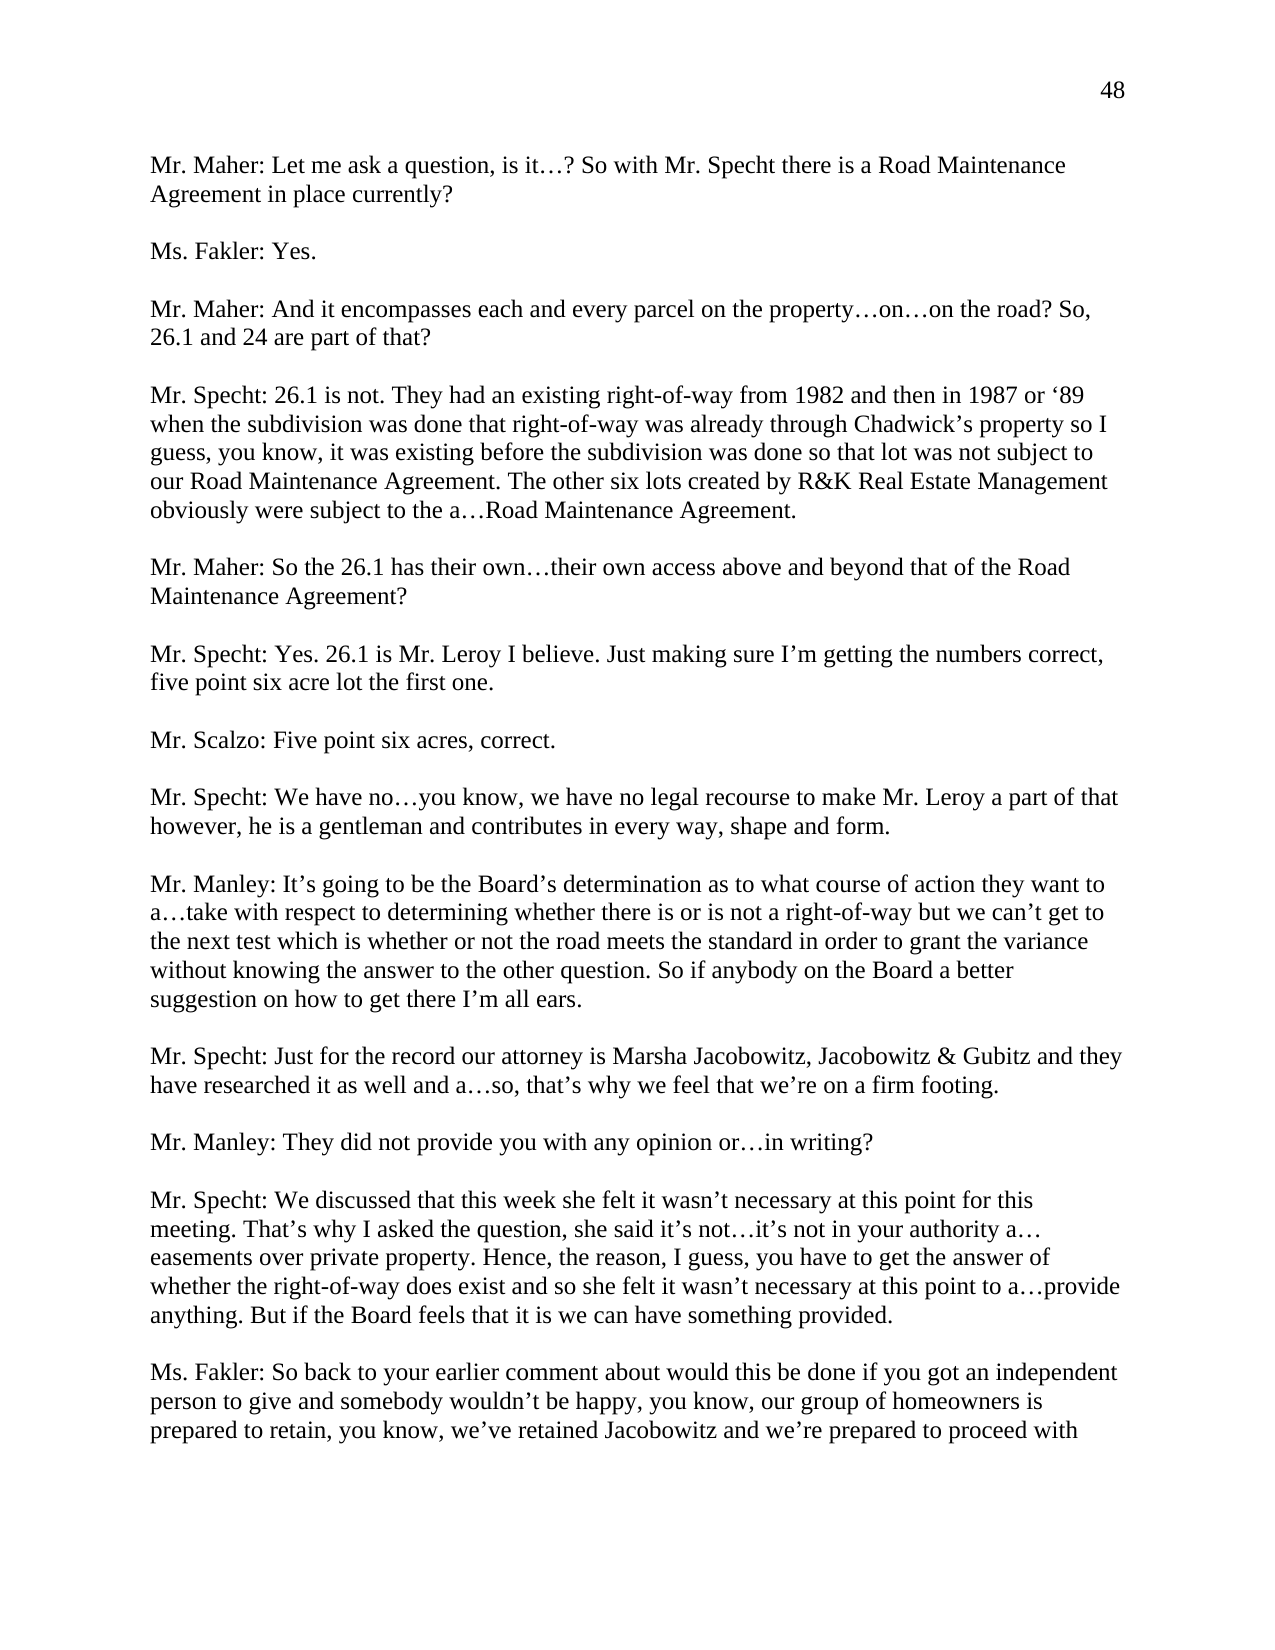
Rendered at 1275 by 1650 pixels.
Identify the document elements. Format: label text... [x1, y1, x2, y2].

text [150, 1357, 1125, 1444]
text Mr. Specht: Yes. 26.1 is Mr. Leroy I believe. Just making sure I’m getting the numbers correct, five point six acre lot the first one. [150, 639, 1125, 696]
text Mr. Manley: They did not provide you with any opinion or…in writing? [150, 1127, 1125, 1156]
text Mr. Maher: So the 26.1 has their own…their own access above and beyond that of the Road Maintenance Agreement? [150, 552, 1125, 610]
text Mr. Specht: 26.1 is not. They had an existing right-of-way from 1982 and then in 1987 or ‘89 when the subdivision was done that right-of-way was already through Chadwick’s property so I guess, you know, it was existing before the subdivision was done so that lot was not subject to our Road Maintenance Agreement. The other six lots created by R&K Real Estate Management obviously were subject to the a…Road Maintenance Agreement. [150, 380, 1125, 524]
text Ms. Fakler: Yes. [150, 236, 1125, 265]
text Mr. Specht: We have no…you know, we have no legal recourse to make Mr. Leroy a part of that however, he is a gentleman and contributes in every way, shape and form. [150, 782, 1125, 840]
text Mr. Maher: And it encompasses each and every parcel on the property…on…on the road? So, 26.1 and 24 are part of that? [150, 294, 1125, 351]
text Mr. Scalzo: Five point six acres, correct. [150, 725, 1125, 754]
text Mr. Specht: Just for the record our attorney is Marsha Jacobowitz, Jacobowitz & Gubitz and they have researched it as well and a…so, that’s why we feel that we’re on a firm footing. [150, 1041, 1125, 1099]
text Mr. Maher: Let me ask a question, is it…? So with Mr. Specht there is a Road Maintenance Agreement in place currently? [150, 150, 1125, 207]
text Mr. Manley: It’s going to be the Board’s determination as to what course of action they want to a…take with respect to determining whether there is or is not a right-of-way but we can’t get to the next test which is whether or not the road meets the standard in order to grant the variance without knowing the answer to the other question. So if anybody on the Board a better suggestion on how to get there I’m all ears. [150, 869, 1125, 1012]
text Mr. Specht: We discussed that this week she felt it wasn’t necessary at this point for this meeting. That’s why I asked the question, she said it’s not…it’s not in your authority a…easements over private property. Hence, the reason, I guess, you have to get the answer of whether the right-of-way does exist and so she felt it wasn’t necessary at this point to a…provide anything. But if the Board feels that it is we can have something provided. [150, 1185, 1125, 1329]
